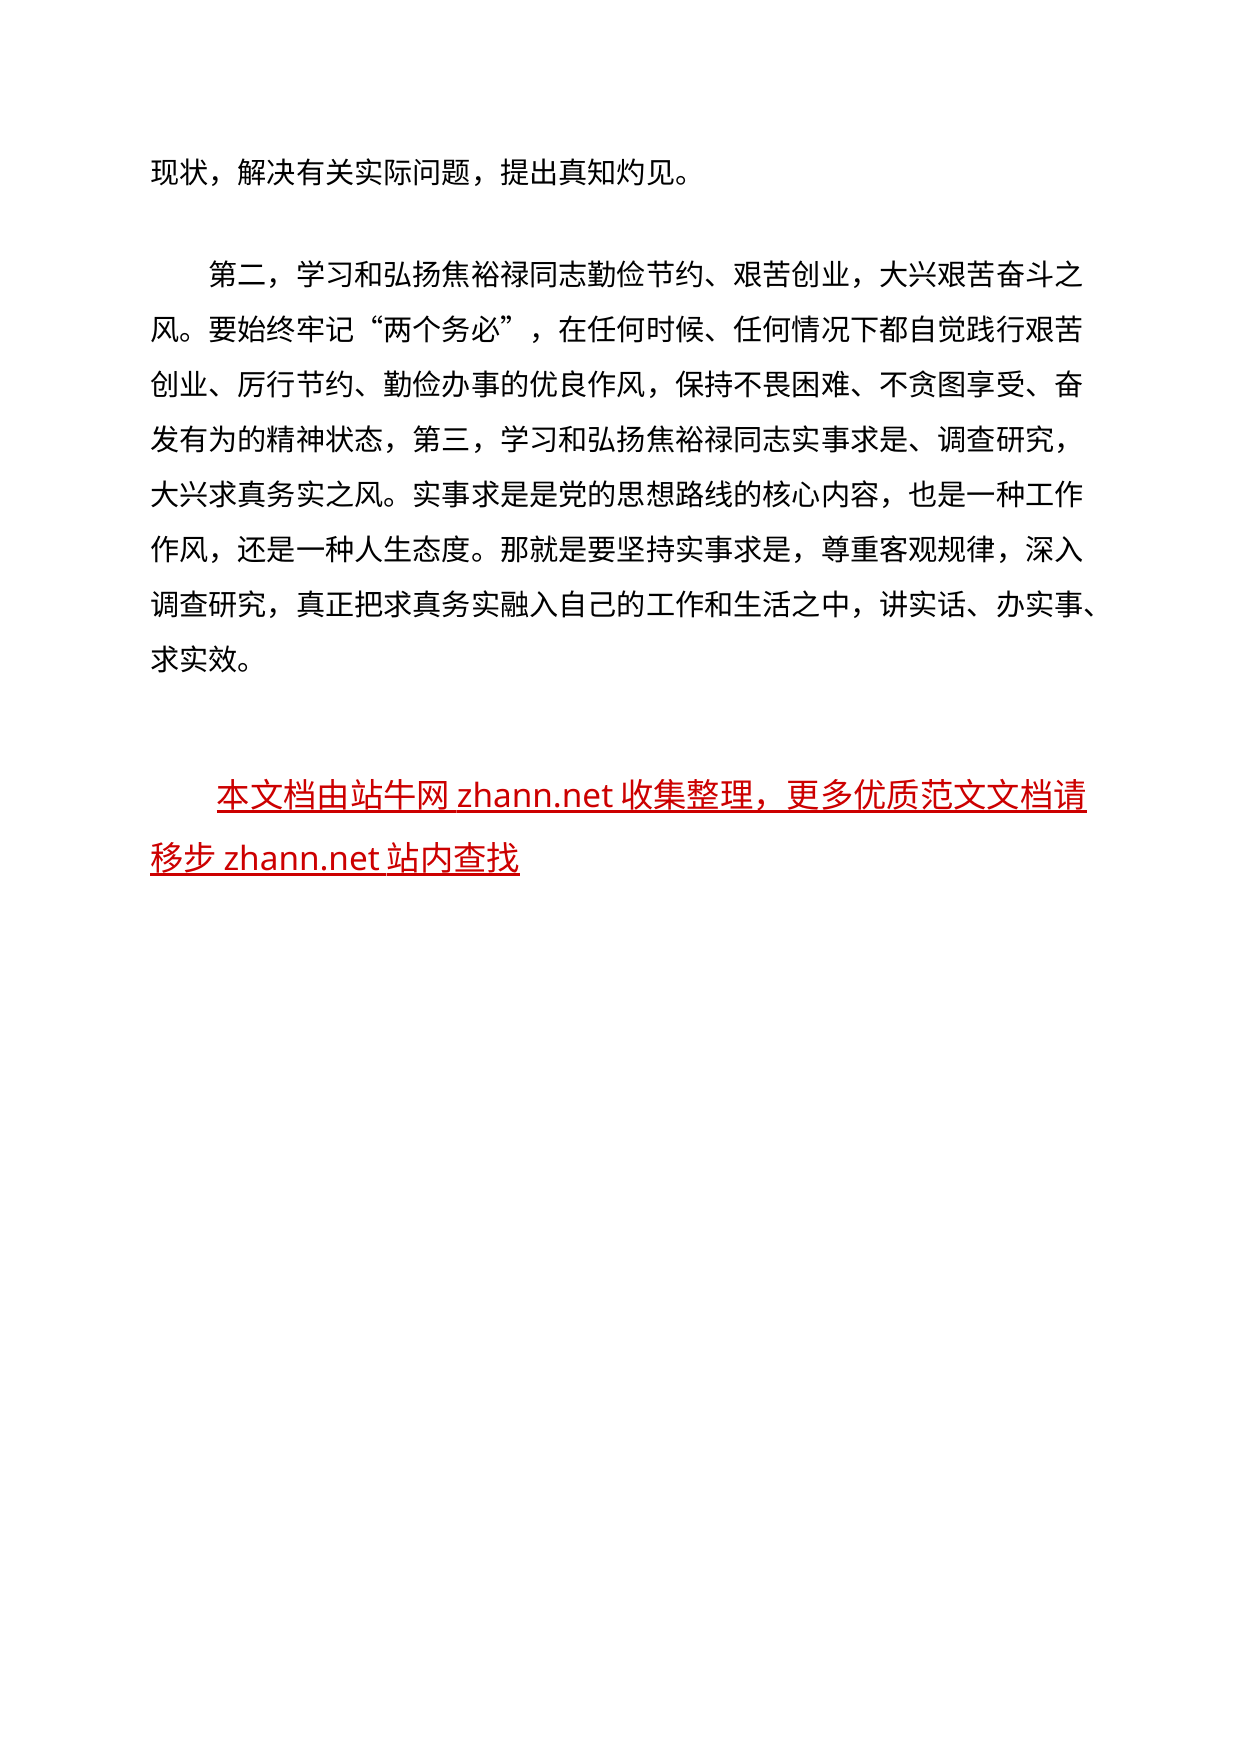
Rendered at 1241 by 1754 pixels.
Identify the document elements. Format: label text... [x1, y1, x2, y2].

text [150, 150, 1090, 192]
text 本文档由站牛网zhann.net收集整理，更多优质范文文档请移步zhann.net站内查找 [150, 769, 1090, 880]
text 第二，学习和弘扬焦裕禄同志勤俭节约、艰苦创业，大兴艰苦奋斗之风。要始终牢记“两个务必”，在任何时候、任何情况下都自觉践行艰苦创业、厉行节约、勤俭办事的优良作风，保持不畏困难、不贪图享受、奋发有为的精神状态，第三，学习和弘扬焦裕禄同志实事求是、调查研究，大兴求真务实之风。实事求是是党的思想路线的核心内容，也是一种工作作风，还是一种人生态度。那就是要坚持实事求是，尊重客观规律，深入调查研究，真正把求真务实融入自己的工作和生活之中，讲实话、办实事、求实效。 [150, 252, 1090, 678]
